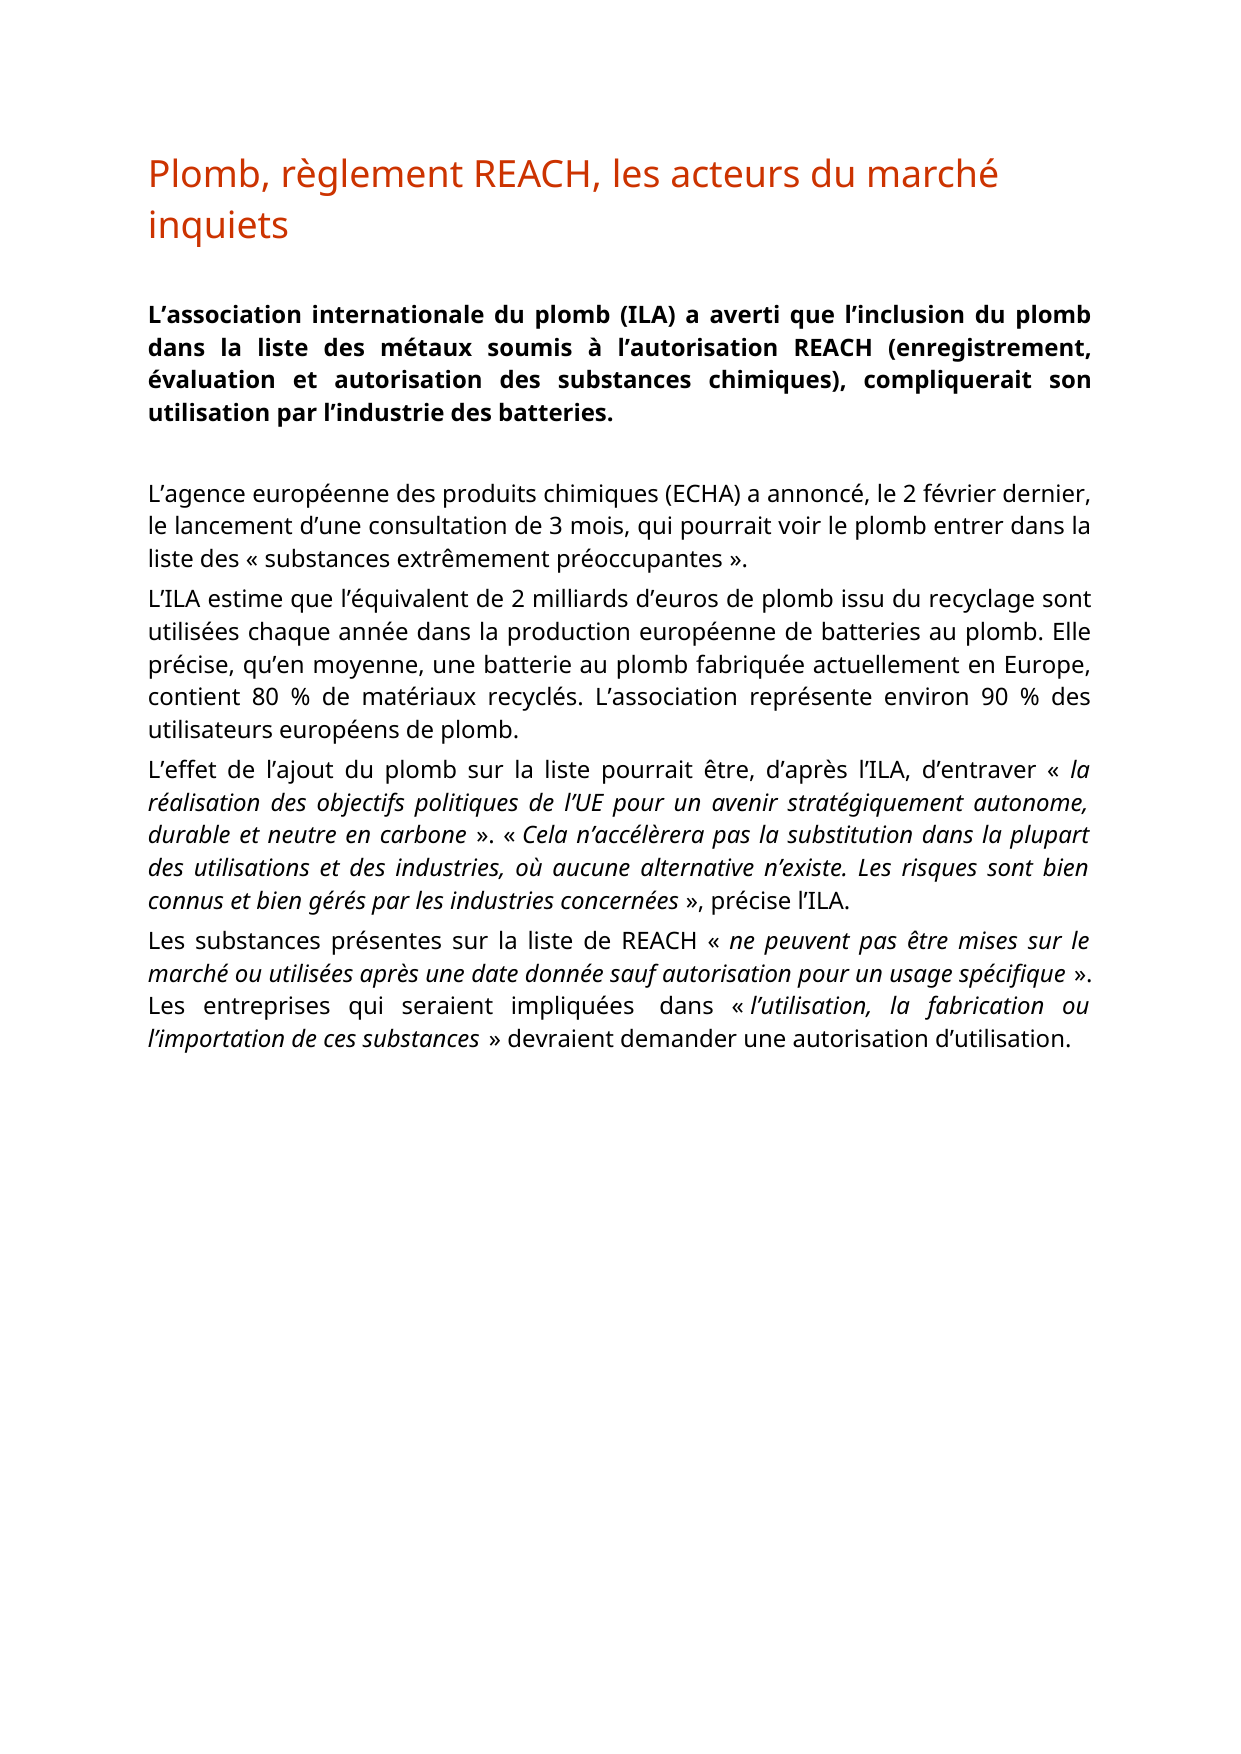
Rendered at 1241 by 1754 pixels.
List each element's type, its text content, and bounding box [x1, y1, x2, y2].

text L’agence européenne des produits chimiques (ECHA) a annoncé, le 2 février dernier, le lancement d’une consultation de 3 mois, qui pourrait voir le plomb entrer dans la liste des « substances extrêmement préoccupantes ». [148, 477, 1093, 574]
text L’association internationale du plomb (ILA) a averti que l’inclusion du plomb dans la liste des métaux soumis à l’autorisation REACH (enregistrement, évaluation et autorisation des substances chimiques), compliquerait son utilisation par l’industrie des batteries. [148, 298, 1093, 428]
text L’effet de l’ajout du plomb sur la liste pourrait être, d’après l’ILA, d’entraver « la réalisation des objectifs politiques de l’UE pour un avenir stratégiquement autonome, durable et neutre en carbone ». « Cela n’accélèrera pas la substitution dans la plupart des utilisations et des industries, où aucune alternative n’existe. Les risques sont bien connus et bien gérés par les industries concernées », précise l’ILA. [148, 753, 1093, 916]
text Plomb, règlement REACH, les acteurs du marché inquiets [148, 148, 1093, 250]
text L’ILA estime que l’équivalent de 2 milliards d’euros de plomb issu du recyclage sont utilisées chaque année dans la production européenne de batteries au plomb. Elle précise, qu’en moyenne, une batterie au plomb fabriquée actuellement en Europe, contient 80 % de matériaux recyclés. L’association représente environ 90 % des utilisateurs européens de plomb. [148, 582, 1093, 745]
text Les substances présentes sur la liste de REACH « ne peuvent pas être mises sur le marché ou utilisées après une date donnée sauf autorisation pour un usage spécifique ». Les entreprises qui seraient impliquées dans « l’utilisation, la fabrication ou l’importation de ces substances » devraient demander une autorisation d’utilisation. [148, 924, 1093, 1054]
